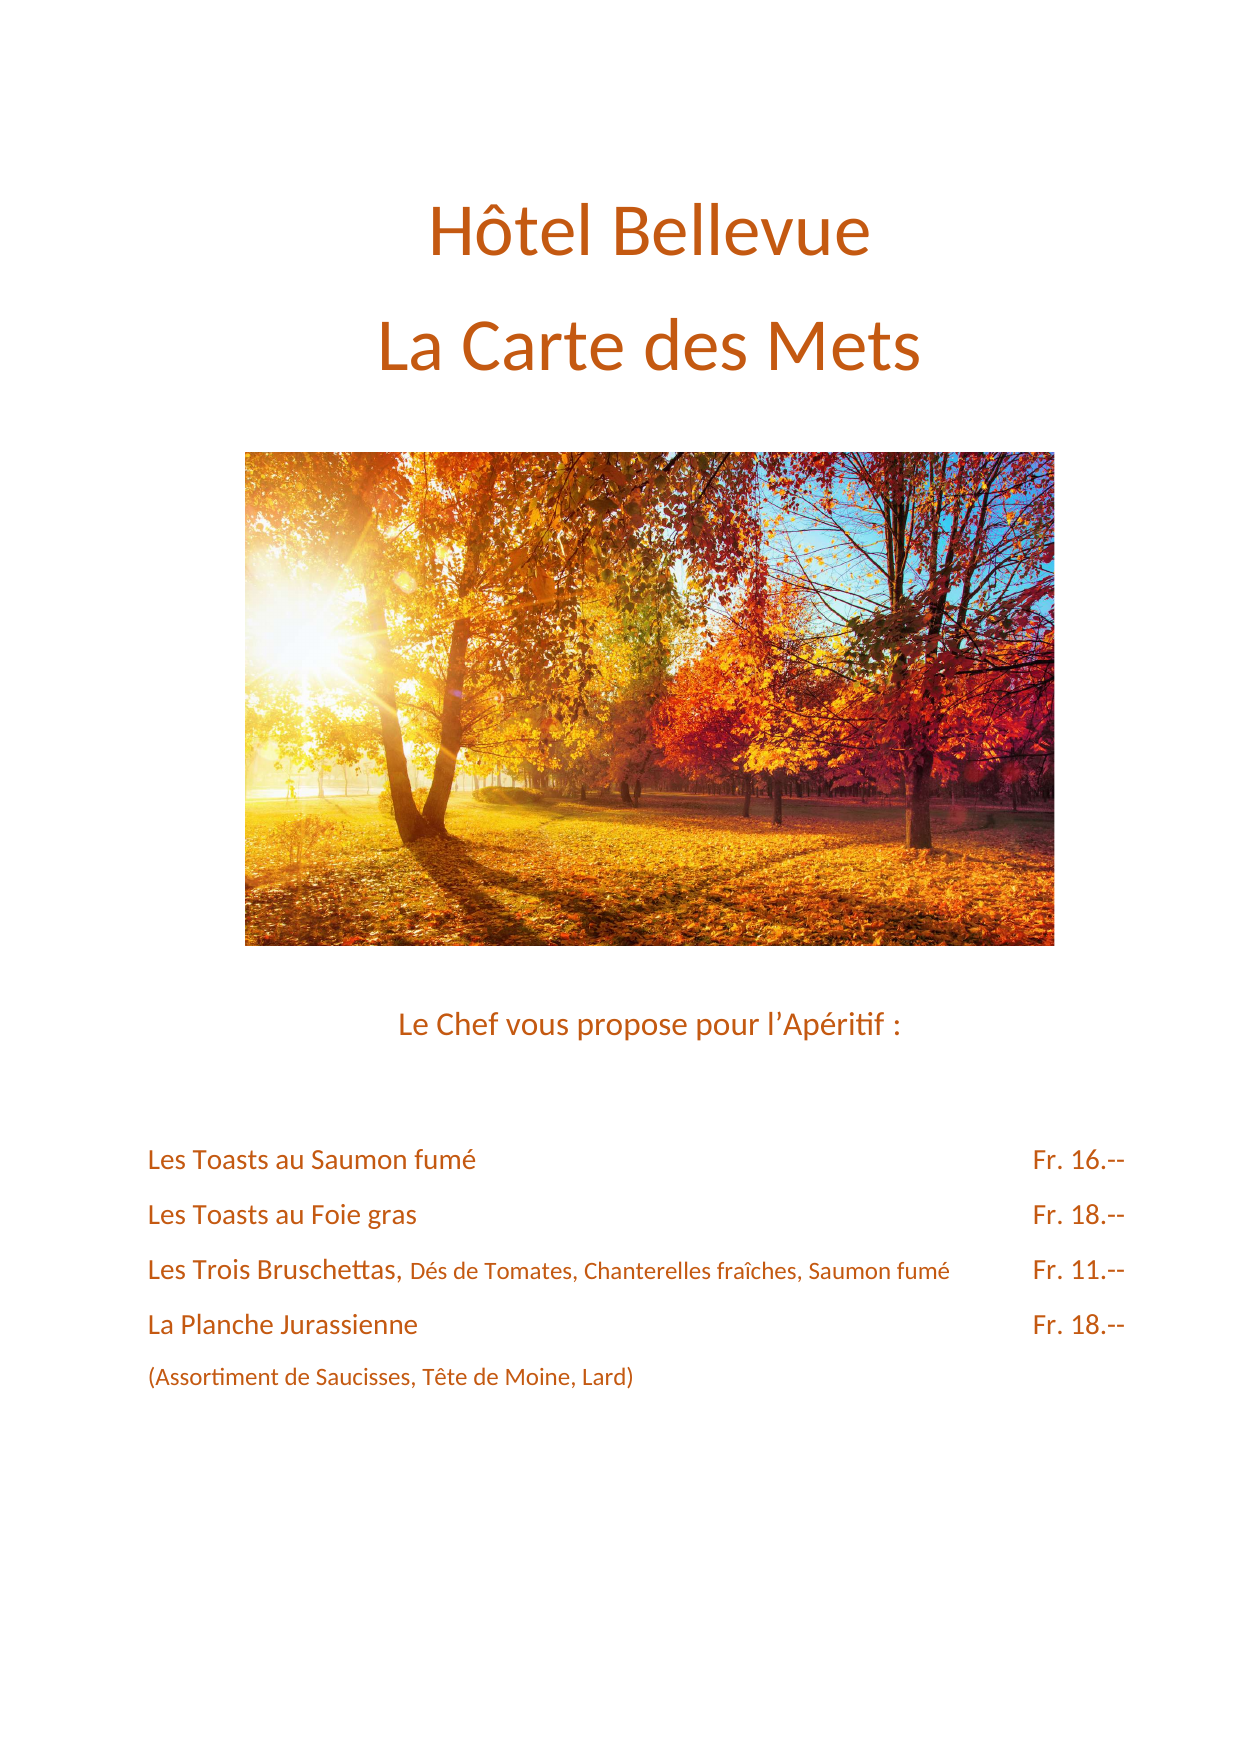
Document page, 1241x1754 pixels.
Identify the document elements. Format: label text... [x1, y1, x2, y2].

text Hôtel Bellevue [148, 182, 1152, 274]
text Les Trois Bruschettas, Dés de Tomates, Chanterelles fraîches, Saumon fumé Fr. 11.-- [148, 1251, 1152, 1287]
text La Carte des Mets [148, 298, 1152, 389]
text (Assortiment de Saucisses, Tête de Moine, Lard) [148, 1361, 1152, 1392]
text Le Chef vous propose pour l’Apéritif : [148, 1003, 1152, 1044]
picture [245, 452, 1055, 946]
text Les Toasts au Saumon fumé Fr. 16.-- [148, 1141, 1152, 1176]
text La Planche Jurassienne Fr. 18.-- [148, 1306, 1152, 1342]
text Les Toasts au Foie gras Fr. 18.-- [148, 1196, 1152, 1232]
